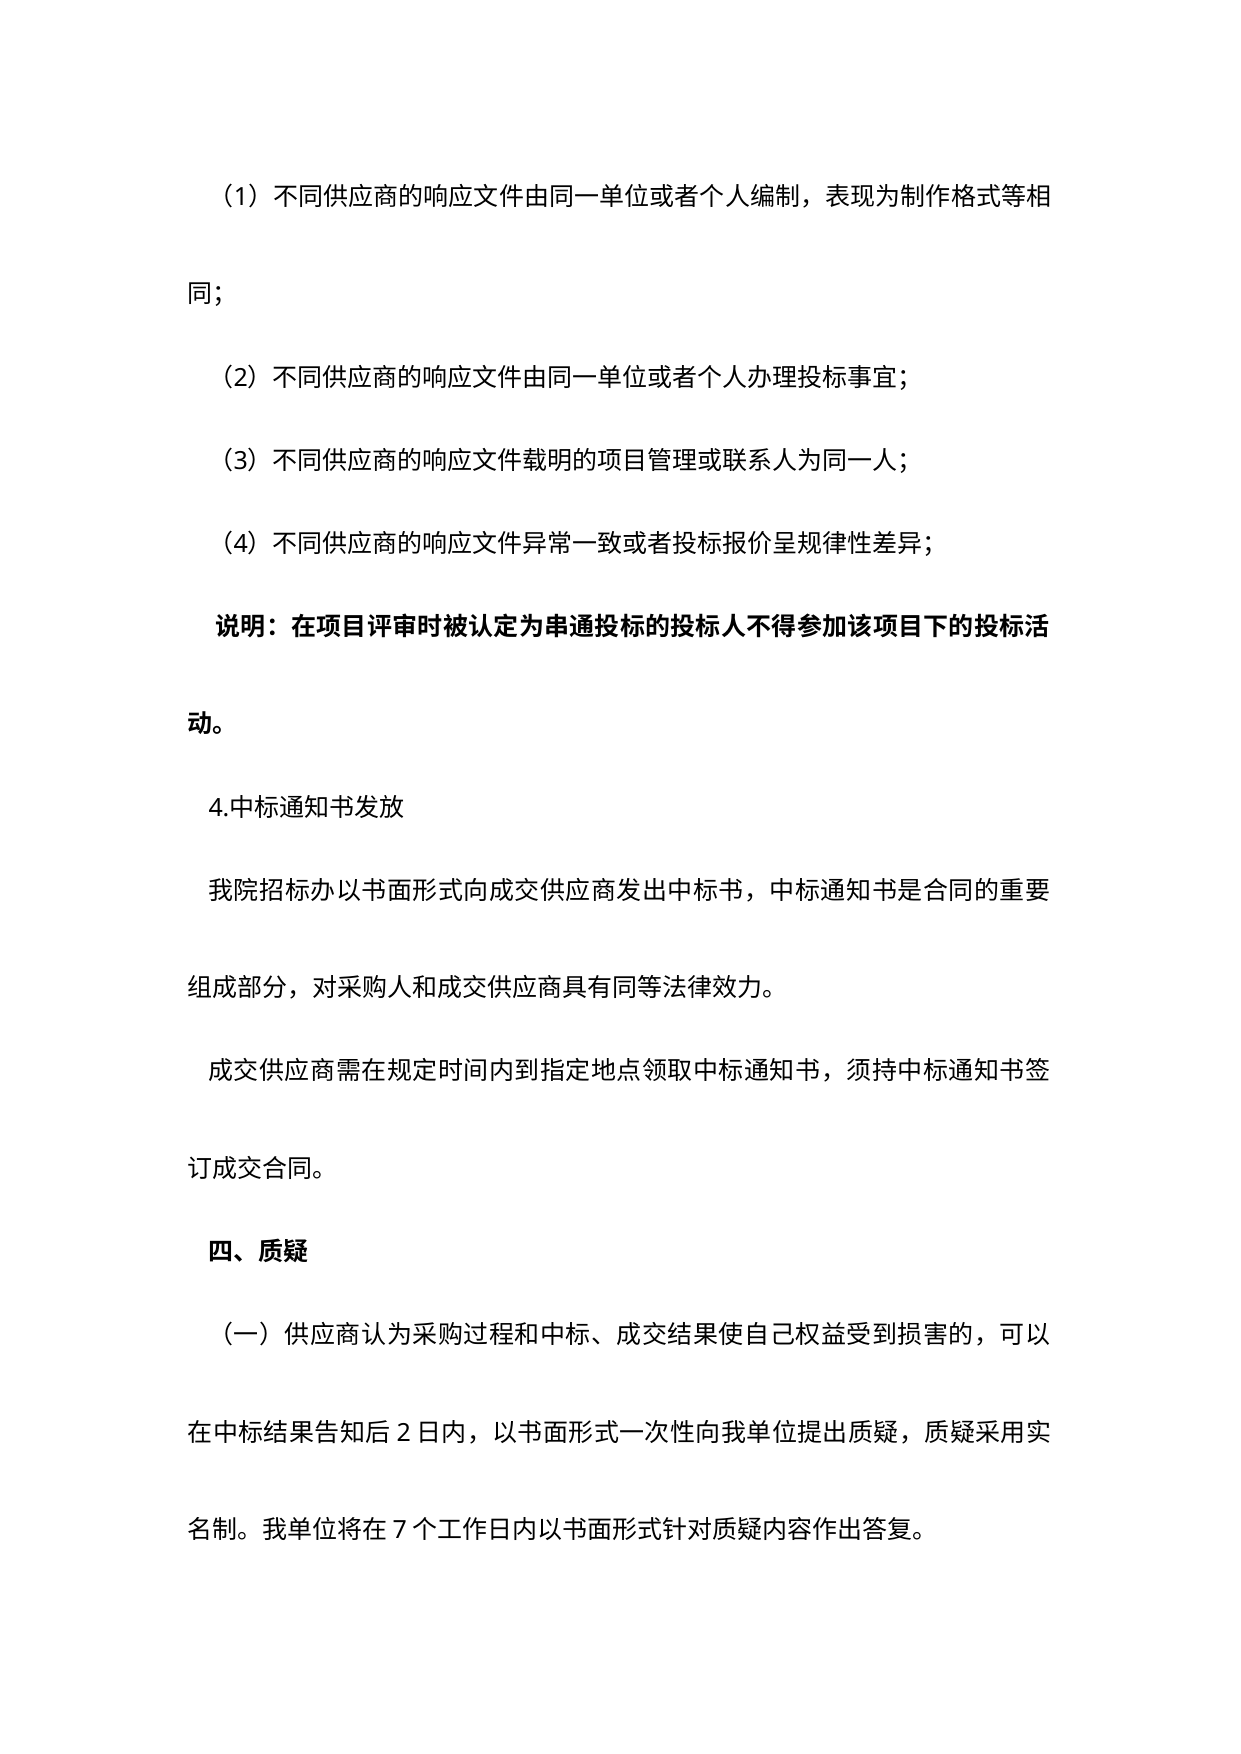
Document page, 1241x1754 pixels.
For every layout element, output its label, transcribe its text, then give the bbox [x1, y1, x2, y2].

list （1）不同供应商的响应文件由同一单位或者个人编制，表现为制作格式等相同； [187, 162, 1053, 324]
list （4）不同供应商的响应文件异常一致或者投标报价呈规律性差异； [187, 509, 1053, 574]
list （2）不同供应商的响应文件由同一单位或者个人办理投标事宜； [187, 343, 1053, 408]
list （一）供应商认为采购过程和中标、成交结果使自己权益受到损害的，可以在中标结果告知后2日内，以书面形式一次性向我单位提出质疑，质疑采用实名制。我单位将在7个工作日内以书面形式针对质疑内容作出答复。 [187, 1300, 1053, 1560]
list 我院招标办以书面形式向成交供应商发出中标书，中标通知书是合同的重要组成部分，对采购人和成交供应商具有同等法律效力。 [187, 856, 1053, 1018]
list 成交供应商需在规定时间内到指定地点领取中标通知书，须持中标通知书签订成交合同。 [187, 1036, 1053, 1199]
list （3）不同供应商的响应文件载明的项目管理或联系人为同一人； [187, 426, 1053, 491]
list 说明：在项目评审时被认定为串通投标的投标人不得参加该项目下的投标活动。 [187, 592, 1053, 754]
list 四、质疑 [187, 1217, 1053, 1282]
list 4.中标通知书发放 [187, 773, 1053, 838]
